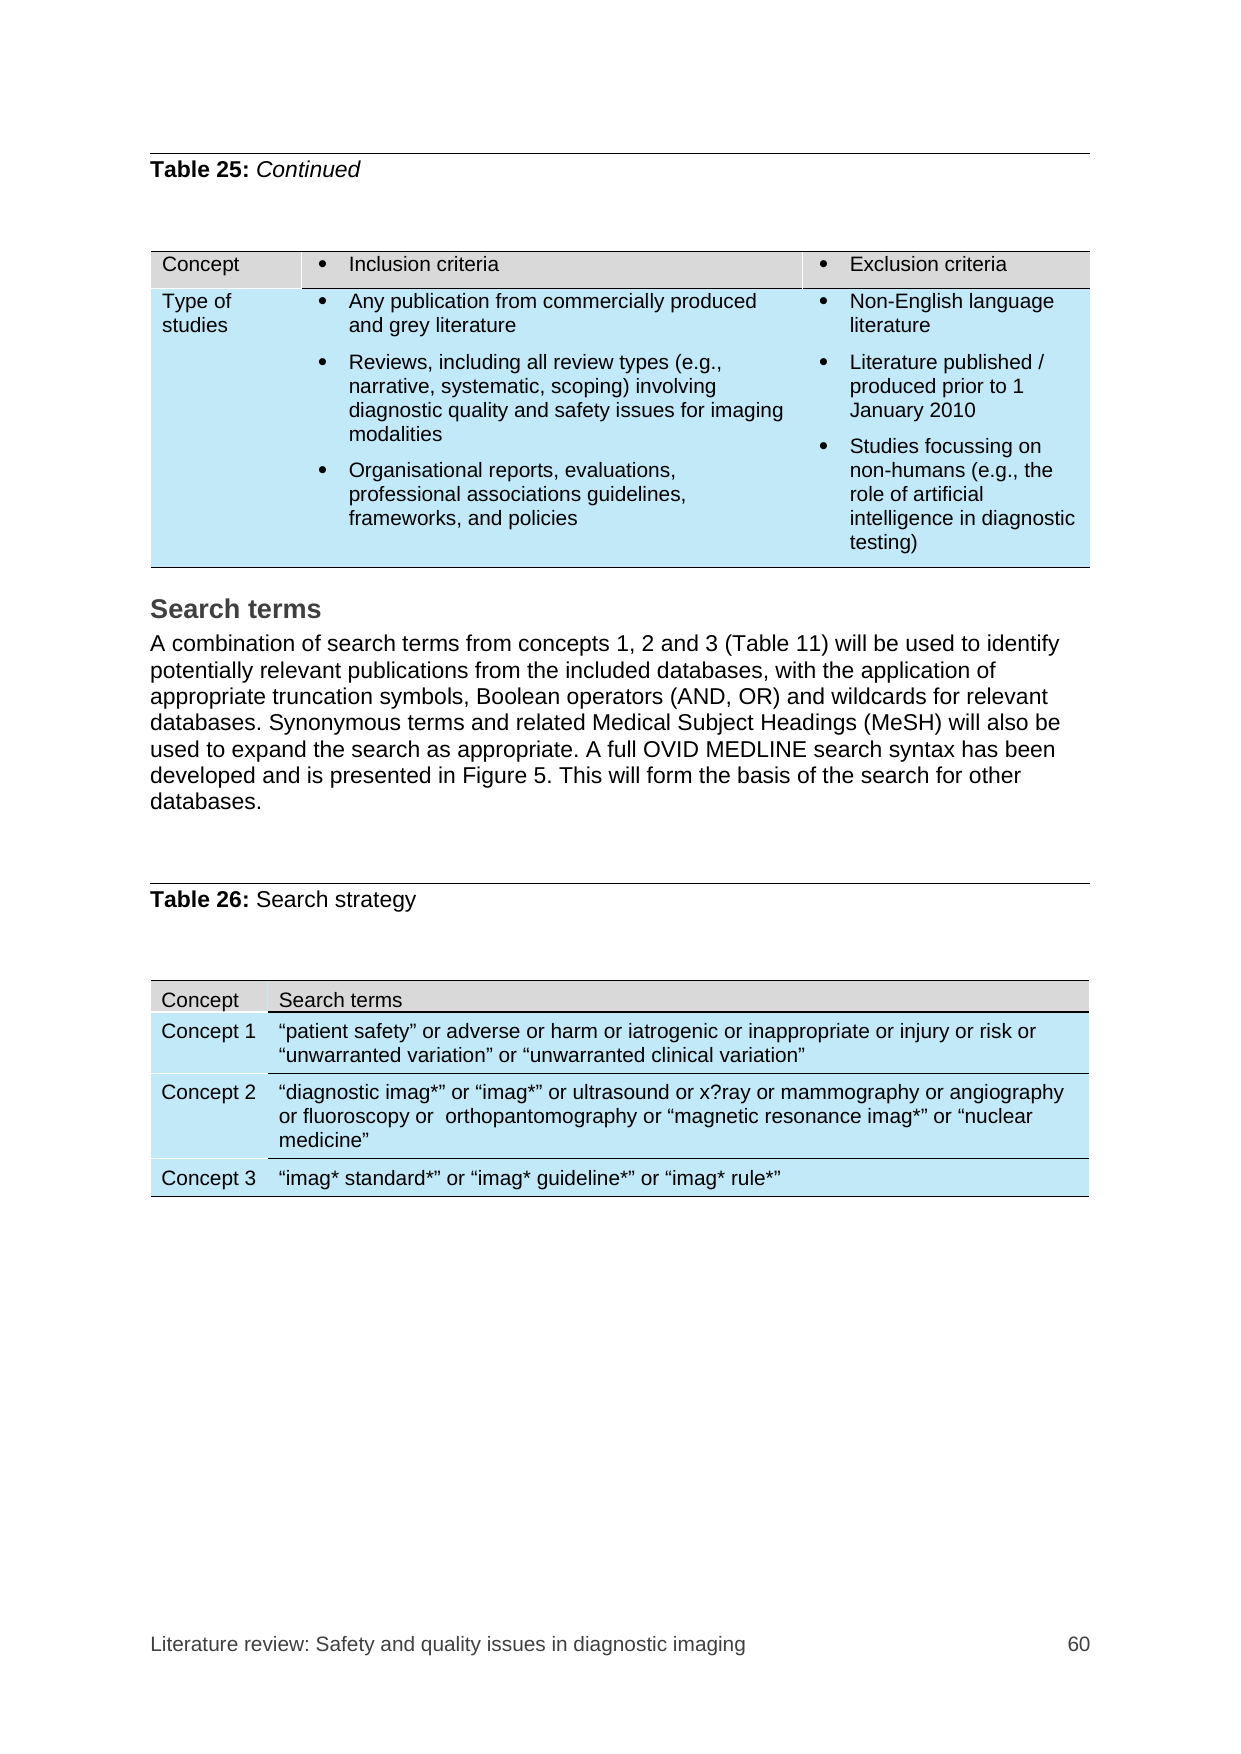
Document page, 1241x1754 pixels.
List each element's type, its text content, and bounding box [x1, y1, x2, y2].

text A combination of search terms from concepts 1, 2 and 3 (Table 11) will be used to identify potentially relevant publications from the included databases, with the application of appropriate truncation symbols, Boolean operators (AND, OR) and wildcards for relevant databases. Synonymous terms and related Medical Subject Headings (MeSH) will also be used to expand the search as appropriate. A full OVID MEDLINE search syntax has been developed and is presented in Figure 5. This will form the basis of the search for other databases. [150, 630, 1090, 815]
table_cell Concept 1 [151, 1013, 267, 1073]
subtitle Search terms [150, 593, 1090, 624]
table_cell “imag* standard*” or “imag* guideline*” or “imag* rule*” [268, 1159, 1089, 1196]
table_cell “diagnostic imag*” or “imag*” or ultrasound or x?ray or mammography or angiography or fluoroscopy or orthopantomography or “magnetic resonance imag*” or “nuclear medicine” [268, 1074, 1089, 1158]
table_cell Type of studies [151, 289, 302, 567]
table_header Search terms [268, 981, 1089, 1011]
table_header Concept [151, 252, 301, 288]
table_cell “patient safety” or adverse or harm or iatrogenic or inappropriate or injury or risk or “unwarranted variation” or “unwarranted clinical variation” [268, 1013, 1089, 1073]
table_header Exclusion criteria [803, 252, 1090, 288]
table_header Concept [151, 981, 267, 1011]
table_cell Non-English language literature Literature published / produced prior to 1 January 2010 Studies focussing on non-humans (e.g., the role of artificial intelligence in diagnostic testing) [803, 289, 1090, 567]
table_header Inclusion criteria [302, 252, 802, 288]
table_cell Concept 2 [151, 1074, 267, 1158]
table_cell Any publication from commercially produced and grey literature Reviews, including all review types (e.g., narrative, systematic, scoping) involving diagnostic quality and safety issues for imaging modalities Organisational reports, evaluations, professional associations guidelines, frameworks, and policies [302, 289, 803, 567]
table_cell Concept 3 [151, 1159, 267, 1196]
